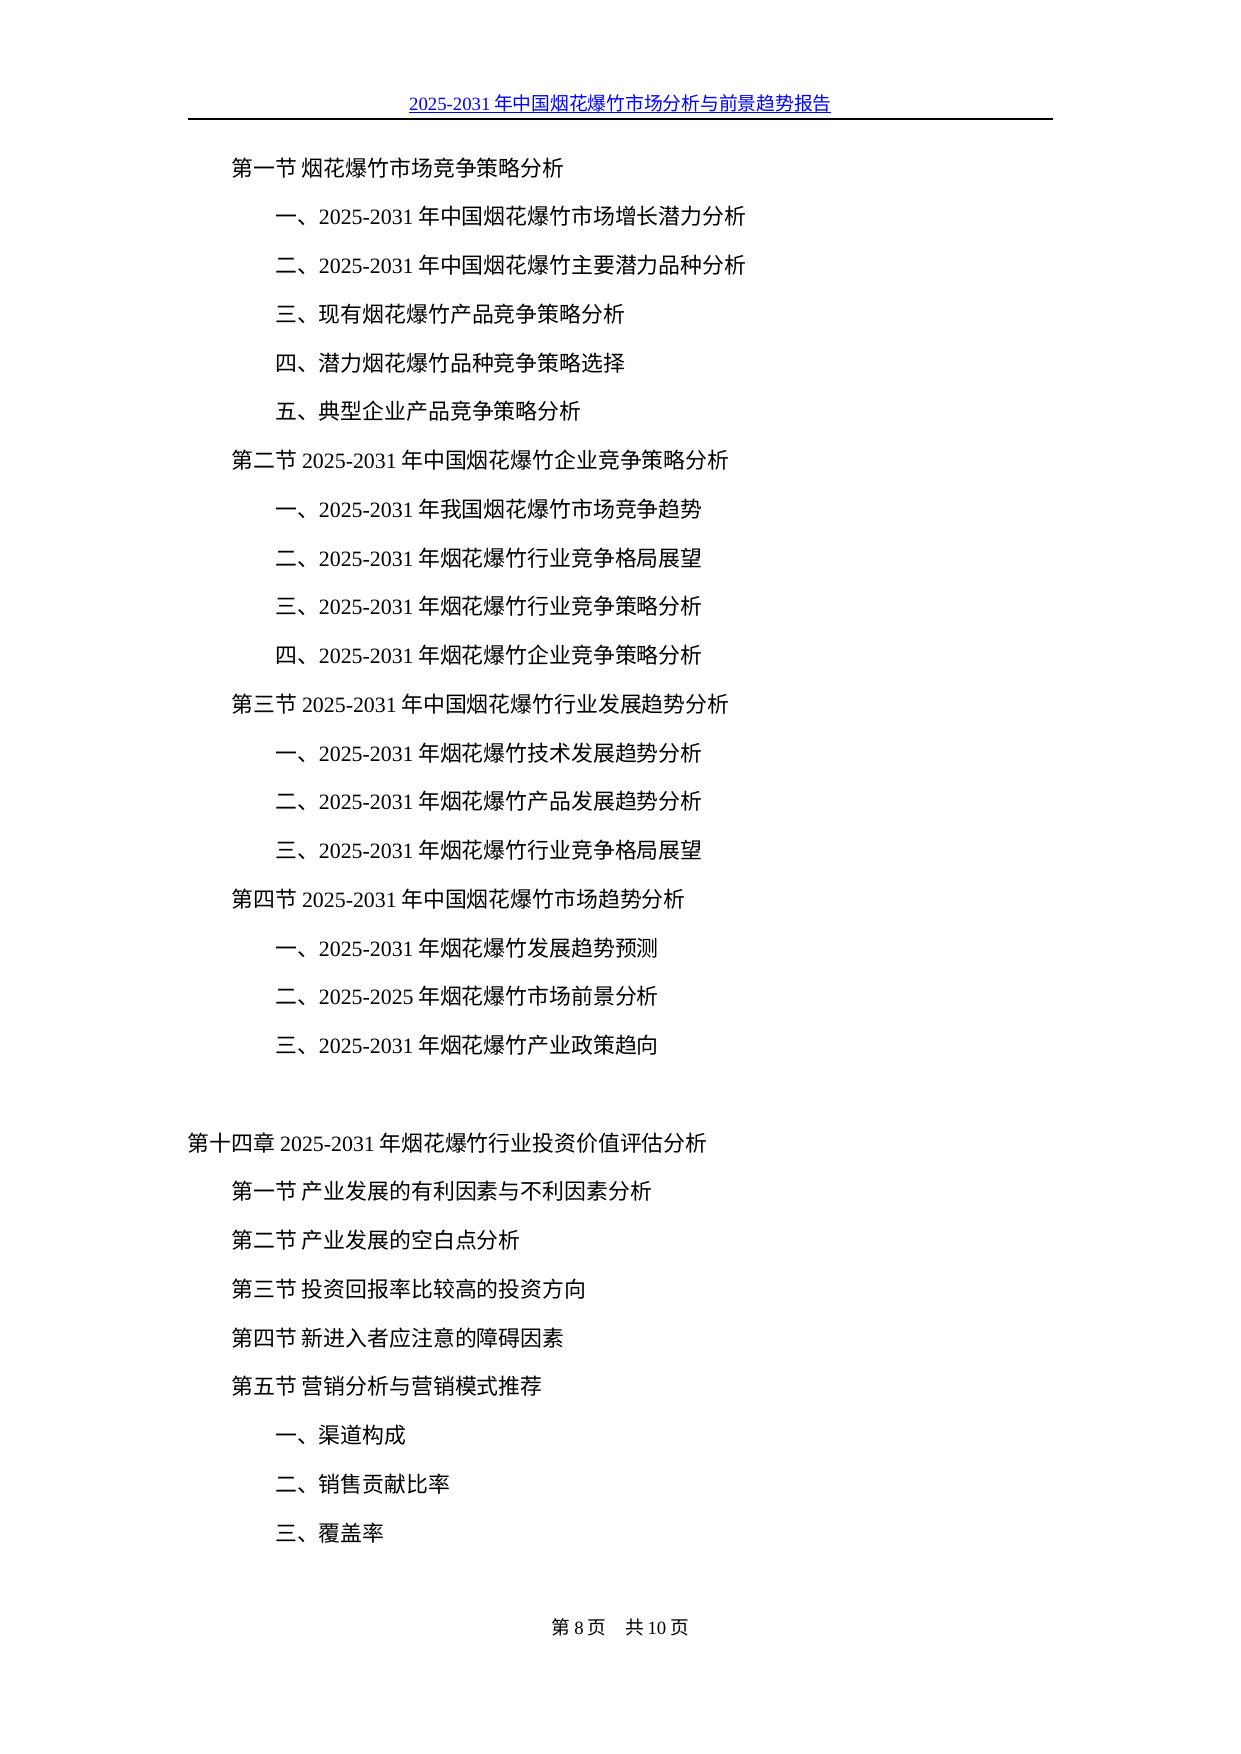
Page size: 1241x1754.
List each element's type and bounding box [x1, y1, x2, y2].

text [187, 150, 1053, 1548]
